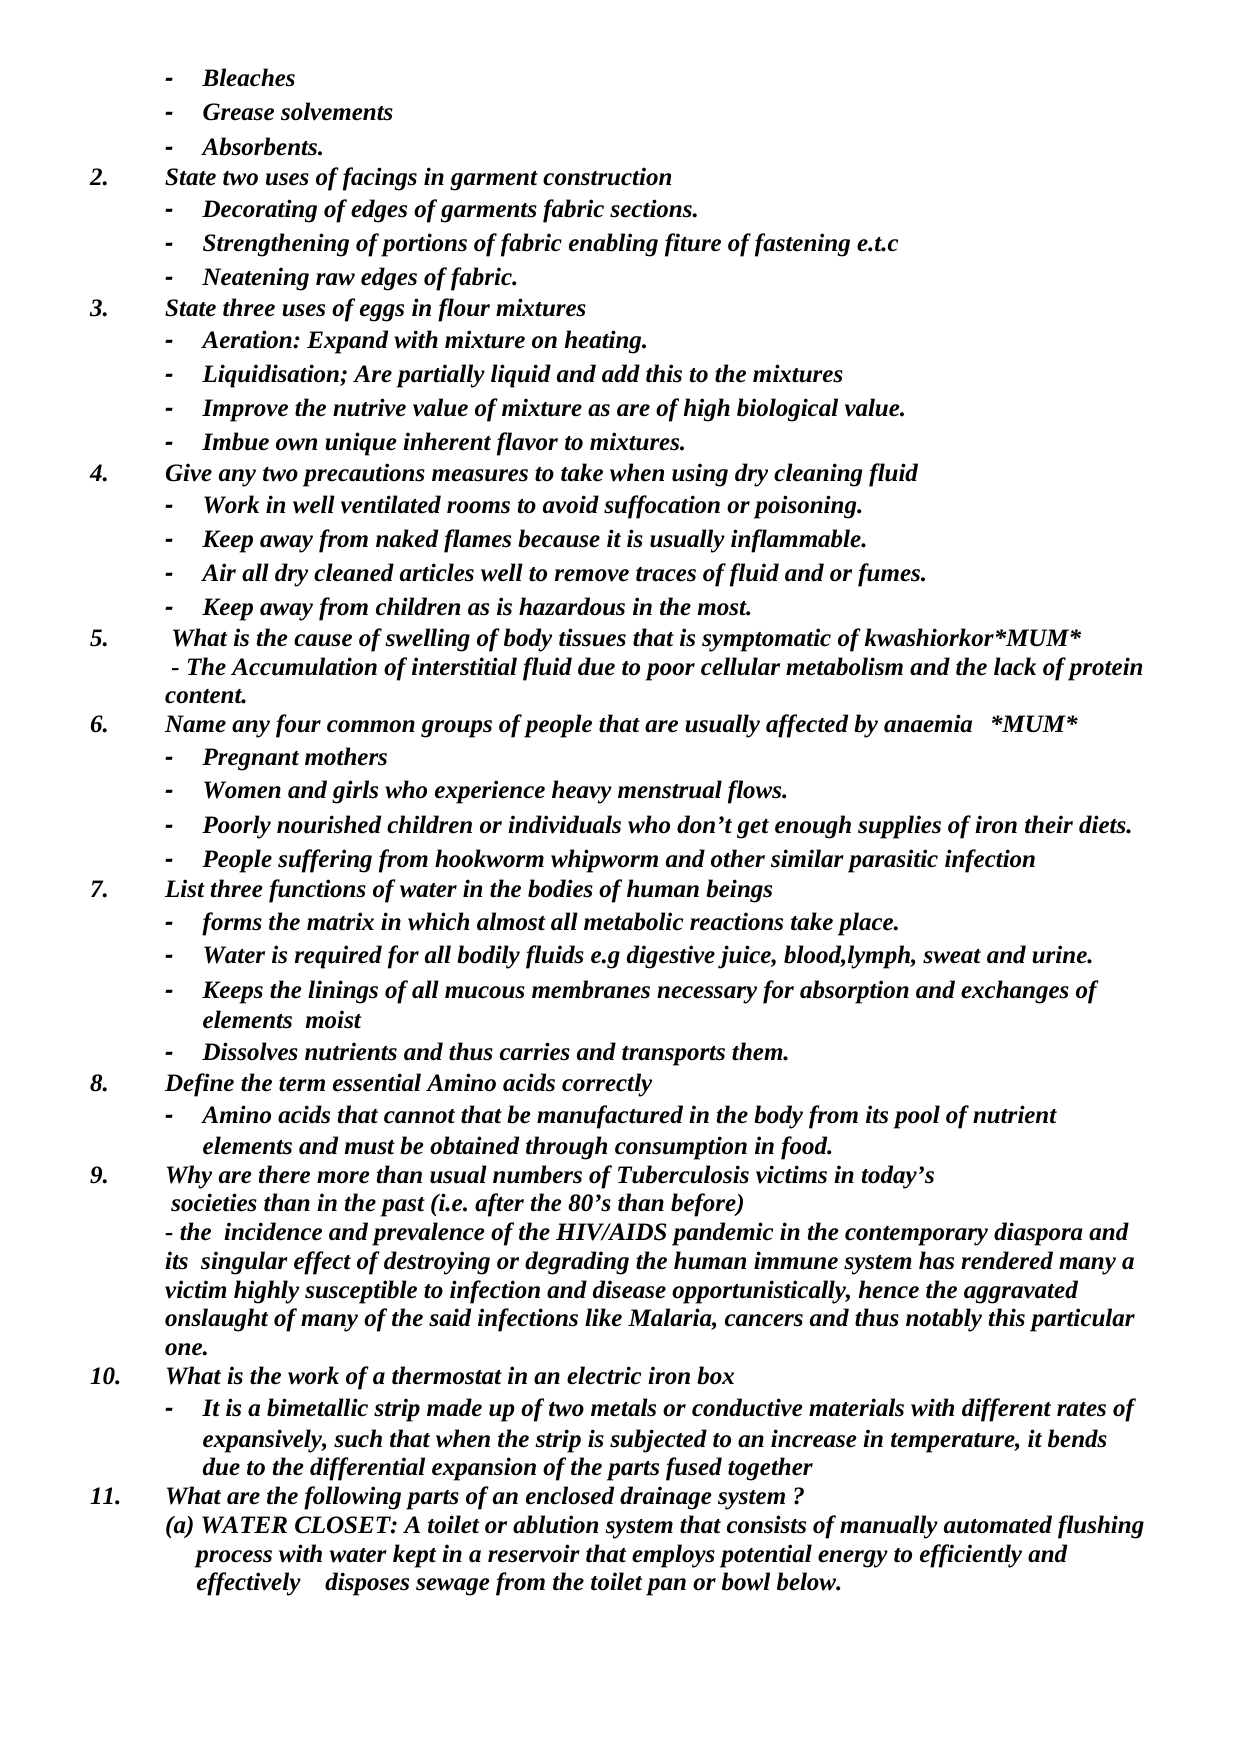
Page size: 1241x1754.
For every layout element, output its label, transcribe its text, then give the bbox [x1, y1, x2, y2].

list Bleaches [165, 60, 1150, 94]
list Strengthening of portions of fabric enabling fiture of fastening e.t.c [165, 225, 1150, 259]
list Keep away from naked flames because it is usually inflammable. [165, 521, 1150, 555]
list Amino acids that cannot that be manufactured in the body from its pool of nutrient elements and must be obtained through consumption in food. [165, 1097, 1150, 1160]
list Work in well ventilated rooms to avoid suffocation or poisoning. [165, 487, 1150, 521]
list forms the matrix in which almost all metabolic reactions take place. [165, 903, 1150, 937]
text 5. What is the cause of swelling of body tissues that is symptomatic of kwashiorkor*MUM* [90, 623, 1150, 652]
text 11. What are the following parts of an enclosed drainage system ? [90, 1481, 1150, 1510]
text - the incidence and prevalence of the HIV/AIDS pandemic in the contemporary diaspora and its singular effect of destroying or degrading the human immune system has rendered many a victim highly susceptible to infection and disease opportunistically, hence the aggravated onslaught of many of the said infections like Malaria, cancers and thus notably this particular one. [90, 1217, 1150, 1361]
list Air all dry cleaned articles well to remove traces of fluid and or fumes. [165, 555, 1150, 589]
text 9. Why are there more than usual numbers of Tuberculosis victims in today’s [90, 1160, 1150, 1188]
text societies than in the past (i.e. after the 80’s than before) [90, 1188, 1150, 1217]
text 6. Name any four common groups of people that are usually affected by anaemia *MUM* [90, 709, 1150, 738]
list Keeps the linings of all mucous membranes necessary for absorption and exchanges of elements moist [165, 971, 1150, 1034]
list Dissolves nutrients and thus carries and transports them. [165, 1034, 1150, 1068]
list Liquidisation; Are partially liquid and add this to the mixtures [165, 356, 1150, 390]
list Women and girls who experience heavy menstrual flows. [165, 772, 1150, 806]
list Absorbents. [165, 128, 1150, 162]
text process with water kept in a reservoir that employs potential energy to efficiently and effectively disposes sewage from the toilet pan or bowl below. [196, 1539, 1150, 1596]
text 8. Define the term essential Amino acids correctly [90, 1068, 1150, 1097]
list Neatening raw edges of fabric. [165, 259, 1150, 293]
text 10. What is the work of a thermostat in an electric iron box [90, 1361, 1150, 1390]
list Pregnant mothers [165, 738, 1150, 772]
text 2. State two uses of facings in garment construction [90, 162, 1150, 191]
list Imbue own unique inherent flavor to mixtures. [165, 424, 1150, 458]
text 7. List three functions of water in the bodies of human beings [90, 874, 1150, 903]
list It is a bimetallic strip made up of two metals or conductive materials with different rates of expansively, such that when the strip is subjected to an increase in temperature, it bends due to the differential expansion of the parts fused together [165, 1390, 1150, 1481]
list People suffering from hookworm whipworm and other similar parasitic infection [165, 840, 1150, 874]
text (a) WATER CLOSET: A toilet or ablution system that consists of manually automated flushing [90, 1510, 1150, 1539]
list Decorating of edges of garments fabric sections. [165, 191, 1150, 225]
list Keep away from children as is hazardous in the most. [165, 589, 1150, 623]
list Grease solvements [165, 94, 1150, 128]
list Water is required for all bodily fluids e.g digestive juice, blood,lymph, sweat and urine. [165, 937, 1150, 971]
text 3. State three uses of eggs in flour mixtures [90, 293, 1150, 322]
list Aeration: Expand with mixture on heating. [165, 322, 1150, 356]
list Poorly nourished children or individuals who don’t get enough supplies of iron their diets. [165, 806, 1150, 840]
text 4. Give any two precautions measures to take when using dry cleaning fluid [90, 458, 1150, 487]
text - The Accumulation of interstitial fluid due to poor cellular metabolism and the lack of protein content. [165, 652, 1150, 709]
list Improve the nutrive value of mixture as are of high biological value. [165, 390, 1150, 424]
